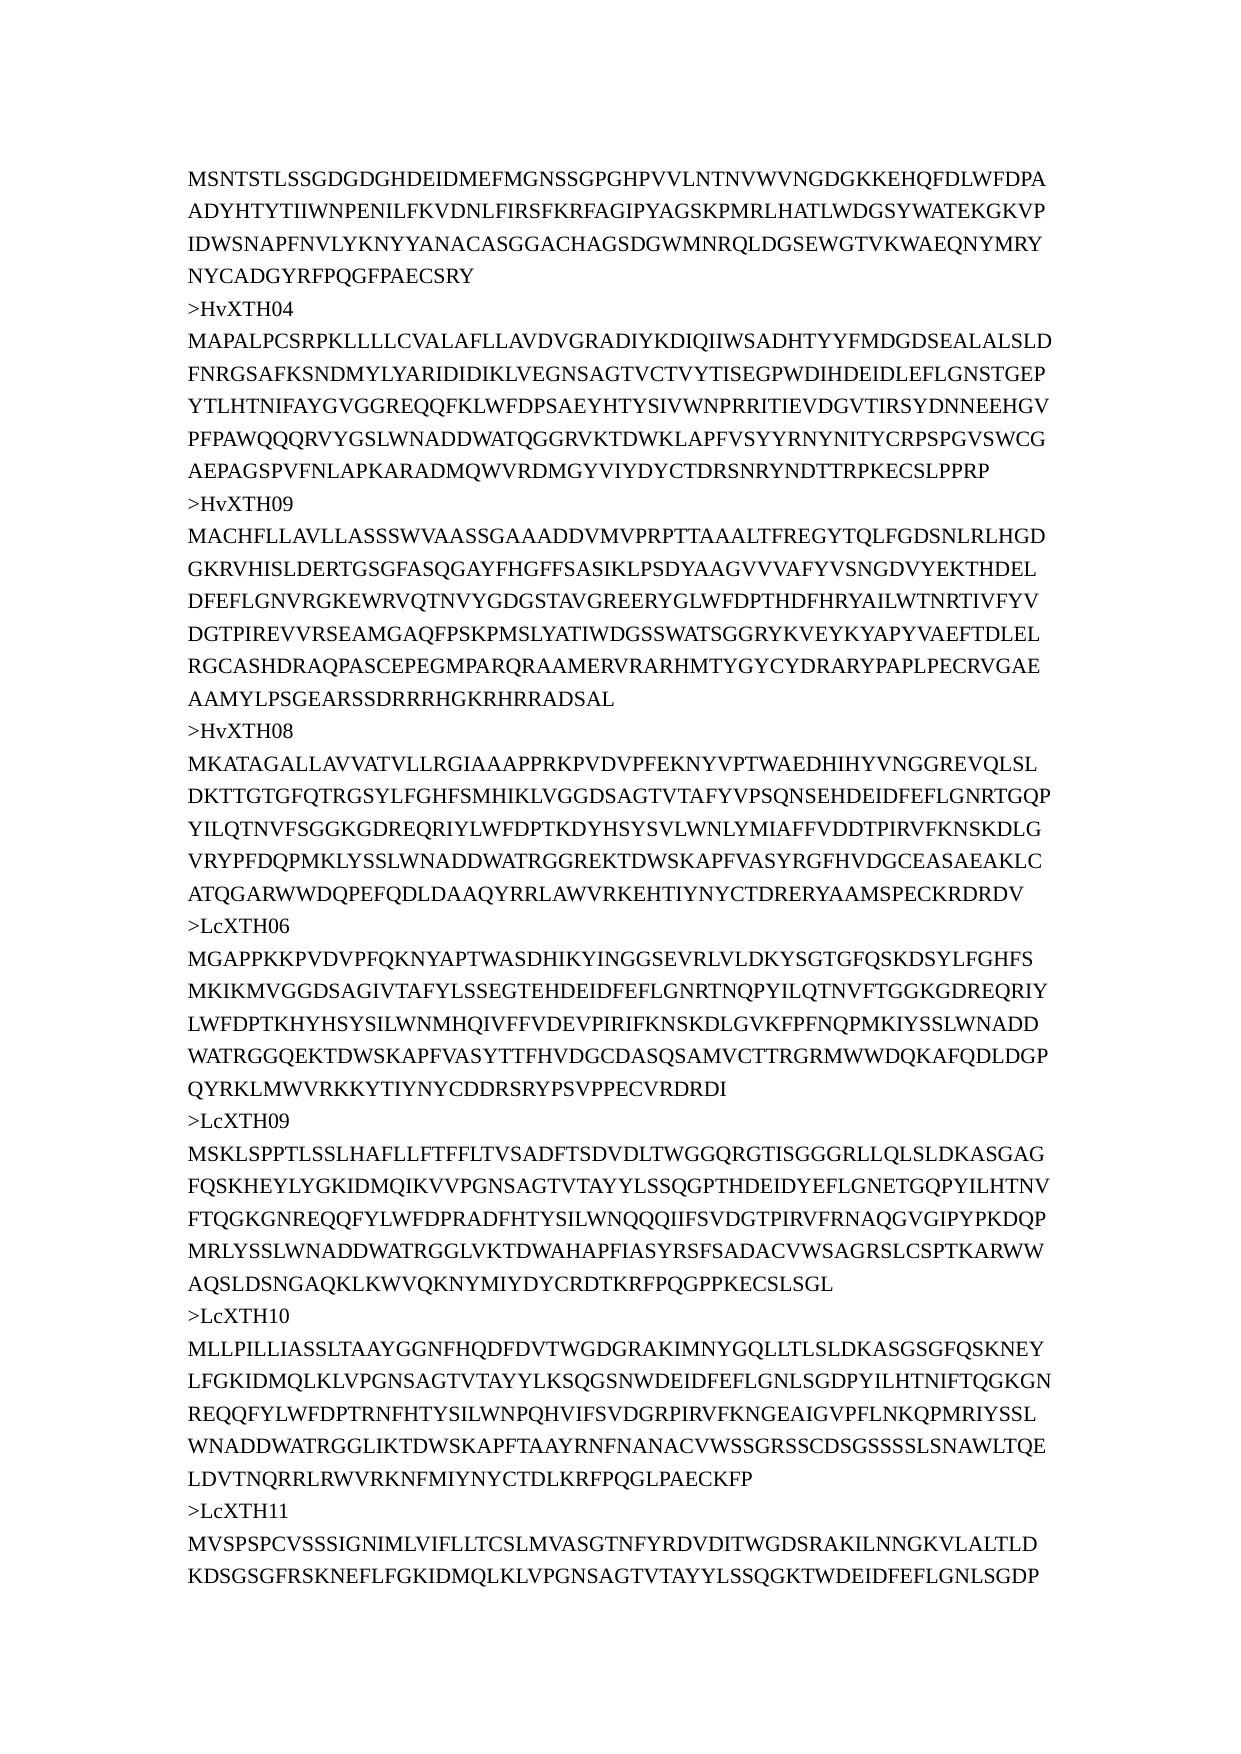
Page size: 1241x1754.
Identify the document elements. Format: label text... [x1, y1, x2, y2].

text >LcXTH10 [187, 1299, 1053, 1332]
text >HvXTH09 [187, 487, 1053, 519]
text MSKLSPPTLSSLHAFLLFTFFLTVSADFTSDVDLTWGGQRGTISGGGRLLQLSLDKASGAGFQSKHEYLYGKIDMQIKVVPGNSAGTVTAYYLSSQGPTHDEIDYEFLGNETGQPYILHTNVFTQGKGNREQQFYLWFDPRADFHTYSILWNQQQIIFSVDGTPIRVFRNAQGVGIPYPKDQPMRLYSSLWNADDWATRGGLVKTDWAHAPFIASYRSFSADACVWSAGRSLCSPTKARWWAQSLDSNGAQKLKWVQKNYMIYDYCRDTKRFPQGPPKECSLSGL [187, 1137, 1053, 1299]
text MAPALPCSRPKLLLLCVALAFLLAVDVGRADIYKDIQIIWSADHTYYFMDGDSEALALSLDFNRGSAFKSNDMYLYARIDIDIKLVEGNSAGTVCTVYTISEGPWDIHDEIDLEFLGNSTGEPYTLHTNIFAYGVGGREQQFKLWFDPSAEYHTYSIVWNPRRITIEVDGVTIRSYDNNEEHGVPFPAWQQQRVYGSLWNADDWATQGGRVKTDWKLAPFVSYYRNYNITYCRPSPGVSWCGAEPAGSPVFNLAPKARADMQWVRDMGYVIYDYCTDRSNRYNDTTRPKECSLPPRP [187, 324, 1053, 487]
text >LcXTH11 [187, 1494, 1053, 1527]
text >HvXTH08 [187, 714, 1053, 747]
text MSNTSTLSSGDGDGHDEIDMEFMGNSSGPGHPVVLNTNVWVNGDGKKEHQFDLWFDPAADYHTYTIIWNPENILFKVDNLFIRSFKRFAGIPYAGSKPMRLHATLWDGSYWATEKGKVPIDWSNAPFNVLYKNYYANACASGGACHAGSDGWMNRQLDGSEWGTVKWAEQNYMRYNYCADGYRFPQGFPAECSRY [187, 162, 1053, 292]
text MLLPILLIASSLTAAYGGNFHQDFDVTWGDGRAKIMNYGQLLTLSLDKASGSGFQSKNEYLFGKIDMQLKLVPGNSAGTVTAYYLKSQGSNWDEIDFEFLGNLSGDPYILHTNIFTQGKGNREQQFYLWFDPTRNFHTYSILWNPQHVIFSVDGRPIRVFKNGEAIGVPFLNKQPMRIYSSLWNADDWATRGGLIKTDWSKAPFTAAYRNFNANACVWSSGRSSCDSGSSSSLSNAWLTQELDVTNQRRLRWVRKNFMIYNYCTDLKRFPQGLPAECKFP [187, 1332, 1053, 1494]
text >LcXTH06 [187, 909, 1053, 942]
text MKATAGALLAVVATVLLRGIAAAPPRKPVDVPFEKNYVPTWAEDHIHYVNGGREVQLSLDKTTGTGFQTRGSYLFGHFSMHIKLVGGDSAGTVTAFYVPSQNSEHDEIDFEFLGNRTGQPYILQTNVFSGGKGDREQRIYLWFDPTKDYHSYSVLWNLYMIAFFVDDTPIRVFKNSKDLGVRYPFDQPMKLYSSLWNADDWATRGGREKTDWSKAPFVASYRGFHVDGCEASAEAKLCATQGARWWDQPEFQDLDAAQYRRLAWVRKEHTIYNYCTDRERYAAMSPECKRDRDV [187, 747, 1053, 909]
text MACHFLLAVLLASSSWVAASSGAAADDVMVPRPTTAAALTFREGYTQLFGDSNLRLHGDGKRVHISLDERTGSGFASQGAYFHGFFSASIKLPSDYAAGVVVAFYVSNGDVYEKTHDELDFEFLGNVRGKEWRVQTNVYGDGSTAVGREERYGLWFDPTHDFHRYAILWTNRTIVFYVDGTPIREVVRSEAMGAQFPSKPMSLYATIWDGSSWATSGGRYKVEYKYAPYVAEFTDLELRGCASHDRAQPASCEPEGMPARQRAAMERVRARHMTYGYCYDRARYPAPLPECRVGAEAAMYLPSGEARSSDRRRHGKRHRRADSAL [187, 519, 1053, 714]
text >HvXTH04 [187, 292, 1053, 324]
text >LcXTH09 [187, 1104, 1053, 1137]
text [187, 1527, 1053, 1592]
text MGAPPKKPVDVPFQKNYAPTWASDHIKYINGGSEVRLVLDKYSGTGFQSKDSYLFGHFSMKIKMVGGDSAGIVTAFYLSSEGTEHDEIDFEFLGNRTNQPYILQTNVFTGGKGDREQRIYLWFDPTKHYHSYSILWNMHQIVFFVDEVPIRIFKNSKDLGVKFPFNQPMKIYSSLWNADDWATRGGQEKTDWSKAPFVASYTTFHVDGCDASQSAMVCTTRGRMWWDQKAFQDLDGPQYRKLMWVRKKYTIYNYCDDRSRYPSVPPECVRDRDI [187, 942, 1053, 1104]
